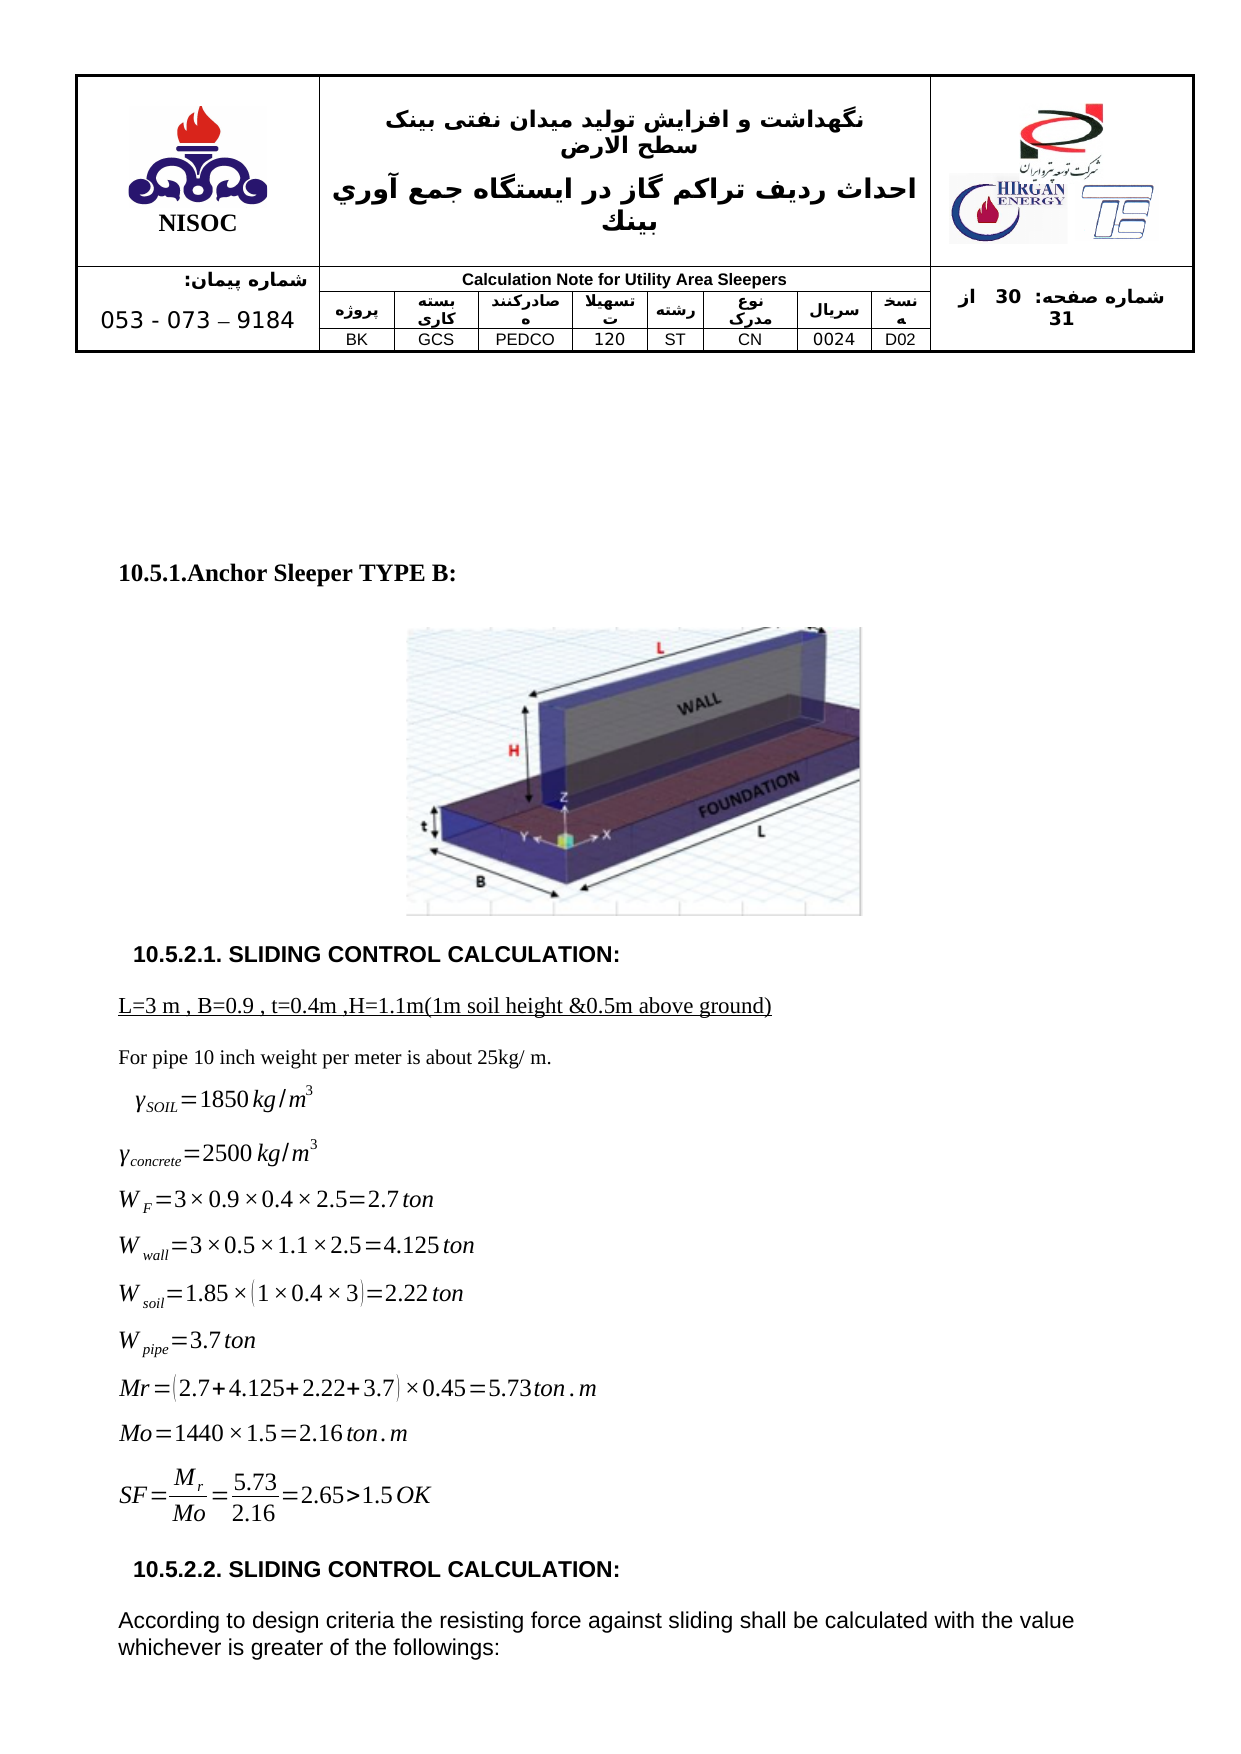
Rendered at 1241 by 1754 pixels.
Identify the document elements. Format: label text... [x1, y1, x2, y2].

picture [949, 103, 1104, 244]
picture [406, 627, 863, 916]
picture [128, 106, 268, 208]
text 10.5.2.1. SLIDING control calculation: [133, 941, 1152, 967]
text 10.5.2.2. SLIDING control calculation: [133, 1556, 1152, 1582]
text For pipe 10 inch weight per meter is about 25kg/ m. [118, 1045, 1152, 1069]
text L=3 m , B=0.9 , t=0.4m ,H=1.1m(1m soil height &0.5m above ground) [118, 992, 1152, 1018]
text According to design criteria the resisting force against sliding shall be calculated with the value whichever is greater of the followings: [118, 1607, 1152, 1660]
list 10.5.1.Anchor Sleeper TYPE B: [118, 558, 1063, 587]
